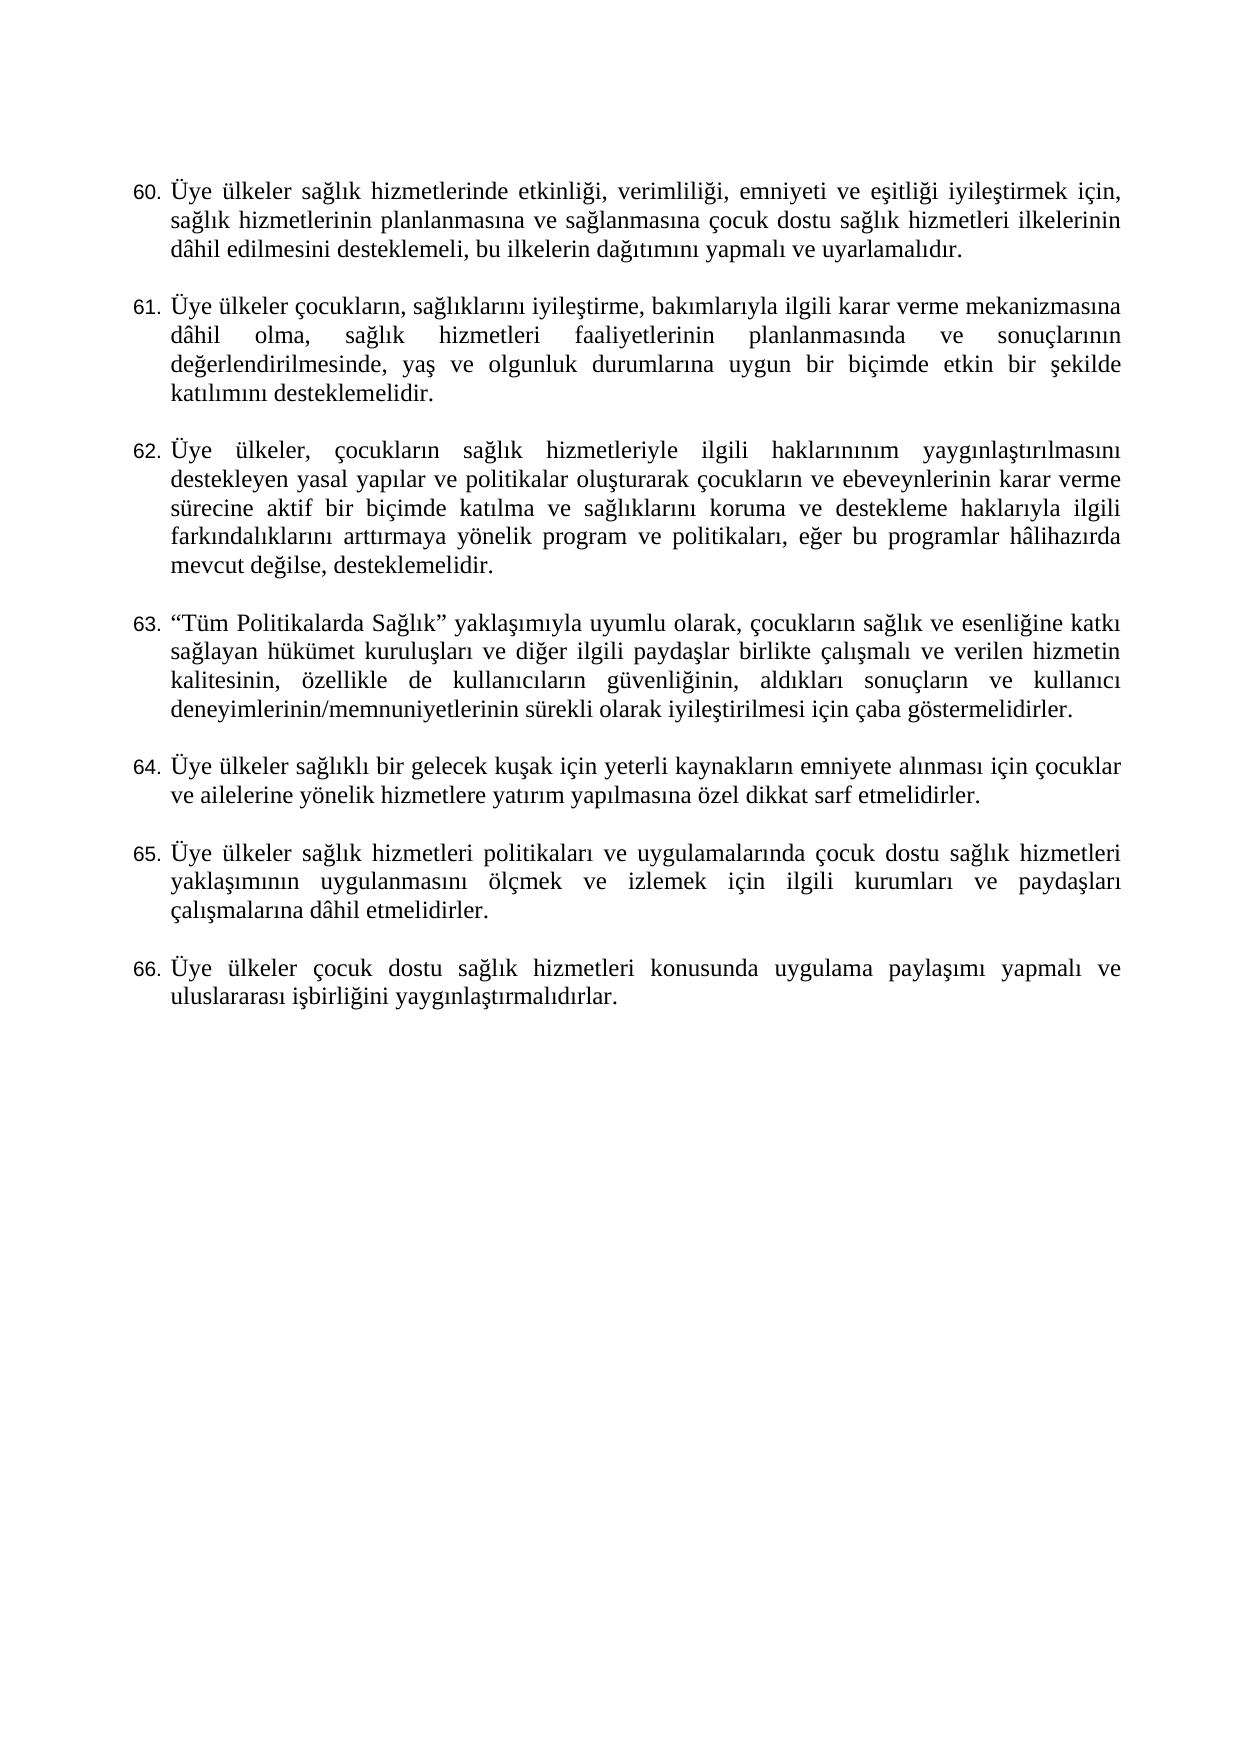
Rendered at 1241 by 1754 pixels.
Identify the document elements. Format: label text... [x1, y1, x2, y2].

list “Tüm Politikalarda Sağlık” yaklaşımıyla uyumlu olarak, çocukların sağlık ve esenliğine katkı sağlayan hükümet kuruluşları ve diğer ilgili paydaşlar birlikte çalışmalı ve verilen hizmetin kalitesinin, özellikle de kullanıcıların güvenliğinin, aldıkları sonuçların ve kullanıcı deneyimlerinin/memnuniyetlerinin sürekli olarak iyileştirilmesi için çaba göstermelidirler. [133, 608, 1122, 723]
list Üye ülkeler çocukların, sağlıklarını iyileştirme, bakımlarıyla ilgili karar verme mekanizmasına dâhil olma, sağlık hizmetleri faaliyetlerinin planlanmasında ve sonuçlarının değerlendirilmesinde, yaş ve olgunluk durumlarına uygun bir biçimde etkin bir şekilde katılımını desteklemelidir. [133, 291, 1122, 406]
list Üye ülkeler sağlıklı bir gelecek kuşak için yeterli kaynakların emniyete alınması için çocuklar ve ailelerine yönelik hizmetlere yatırım yapılmasına özel dikkat sarf etmelidirler. [133, 751, 1122, 809]
list Üye ülkeler çocuk dostu sağlık hizmetleri konusunda uygulama paylaşımı yapmalı ve uluslararası işbirliğini yaygınlaştırmalıdırlar. [133, 953, 1122, 1010]
list Üye ülkeler sağlık hizmetlerinde etkinliği, verimliliği, emniyeti ve eşitliği iyileştirmek için, sağlık hizmetlerinin planlanmasına ve sağlanmasına çocuk dostu sağlık hizmetleri ilkelerinin dâhil edilmesini desteklemeli, bu ilkelerin dağıtımını yapmalı ve uyarlamalıdır. [133, 176, 1122, 263]
list Üye ülkeler sağlık hizmetleri politikaları ve uygulamalarında çocuk dostu sağlık hizmetleri yaklaşımının uygulanmasını ölçmek ve izlemek için ilgili kurumları ve paydaşları çalışmalarına dâhil etmelidirler. [133, 838, 1122, 924]
list Üye ülkeler, çocukların sağlık hizmetleriyle ilgili haklarınınım yaygınlaştırılmasını destekleyen yasal yapılar ve politikalar oluşturarak çocukların ve ebeveynlerinin karar verme sürecine aktif bir biçimde katılma ve sağlıklarını koruma ve destekleme haklarıyla ilgili farkındalıklarını arttırmaya yönelik program ve politikaları, eğer bu programlar hâlihazırda mevcut değilse, desteklemelidir. [133, 435, 1122, 579]
